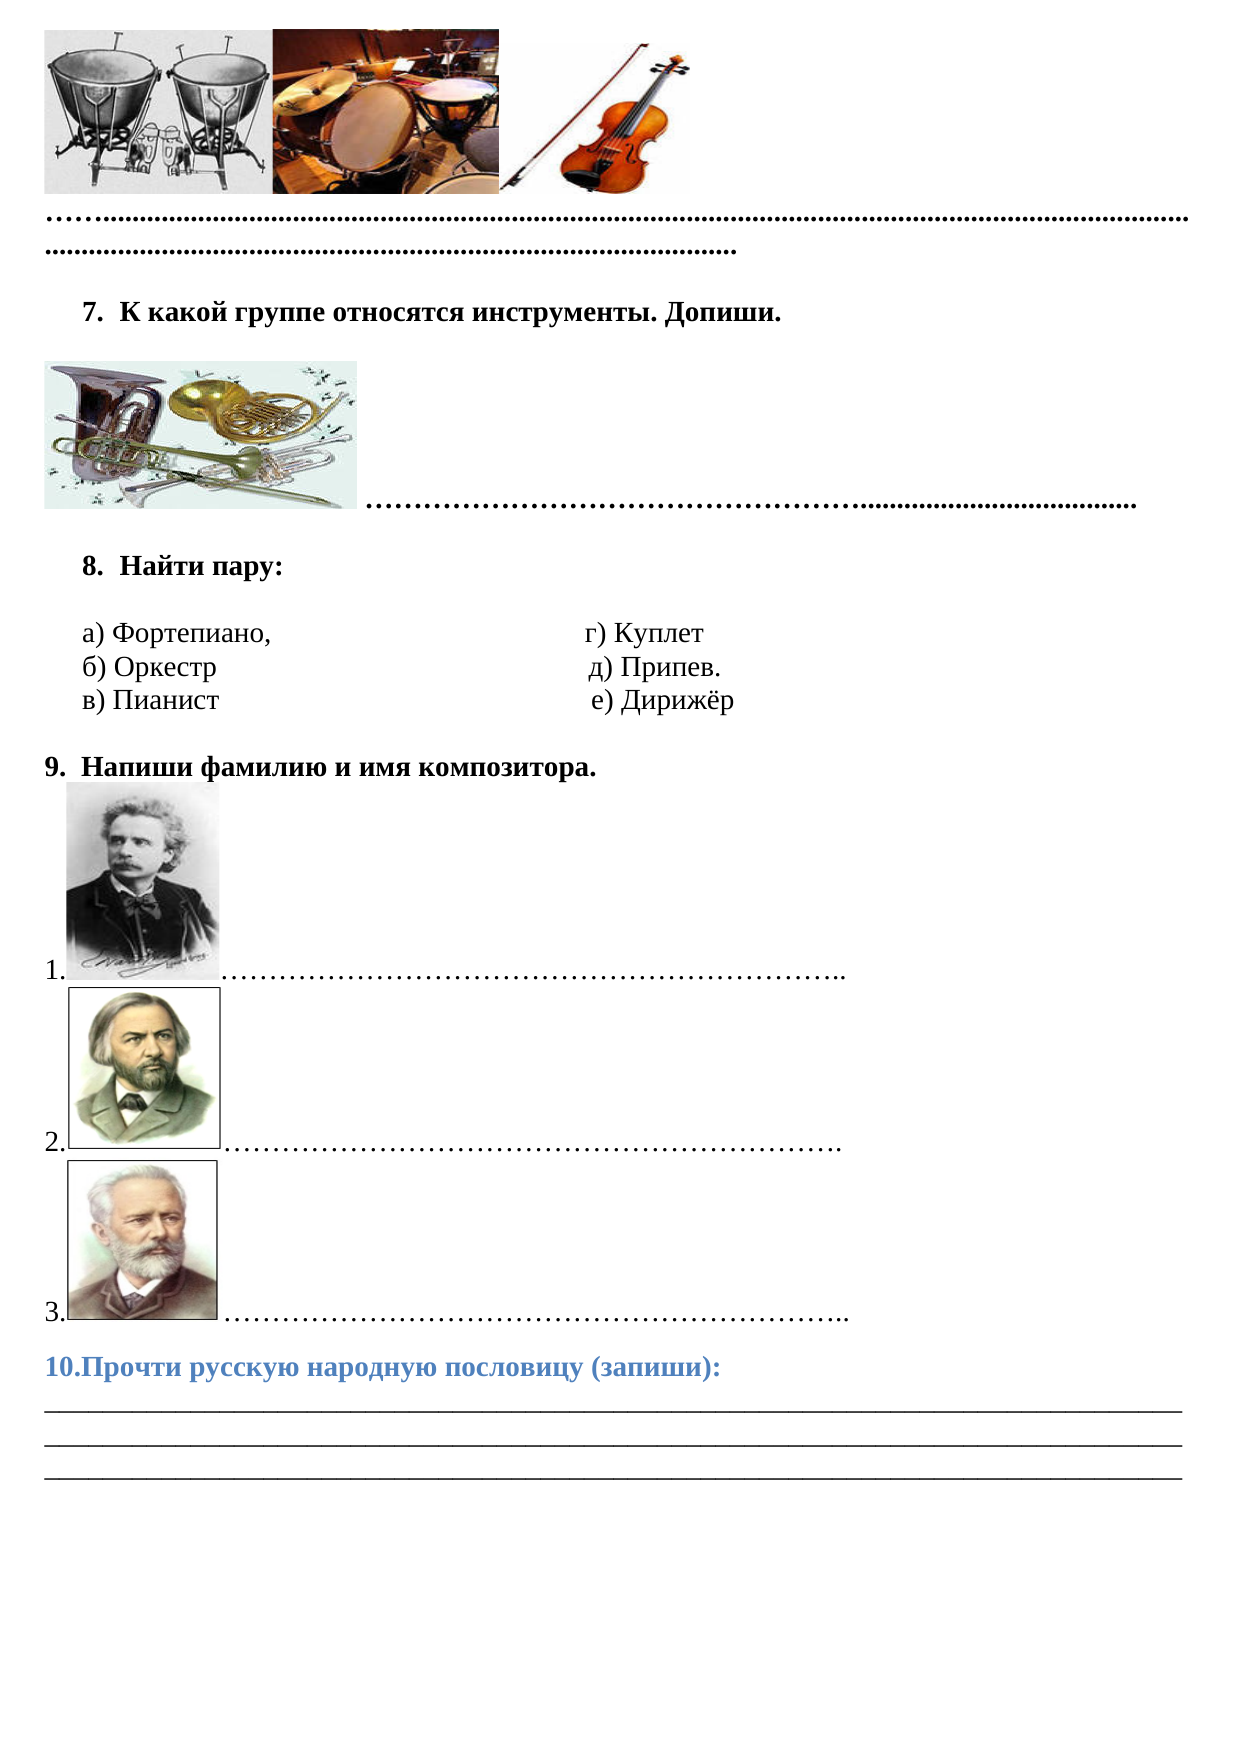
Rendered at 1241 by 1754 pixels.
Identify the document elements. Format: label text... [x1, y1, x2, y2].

list Найти пару: [82, 548, 1196, 582]
picture [44, 361, 357, 509]
picture [66, 1157, 223, 1322]
text 2.………………………………………………………. [44, 986, 1196, 1158]
picture [66, 986, 223, 1152]
text б) Оркестр д) Припев. [82, 649, 1196, 682]
text __________________________________________________________________________________________________________________________________________________________________________________________________________________________________________ [44, 1382, 1196, 1483]
text а) Фортепиано, г) Куплет [82, 615, 1196, 649]
text 1.……………………………………………………….. [44, 783, 1196, 986]
list К какой группе относятся инструменты. Допиши. [82, 294, 1196, 328]
picture [44, 29, 690, 194]
picture [66, 782, 220, 980]
text в) Пианист е) Дирижёр [82, 682, 1196, 716]
text 3.……………………………………………………….. [44, 1158, 1196, 1328]
text 9. Напиши фамилию и имя композитора. [44, 749, 1196, 783]
subtitle 10.Прочти русскую народную пословицу (запиши): [44, 1349, 1196, 1382]
